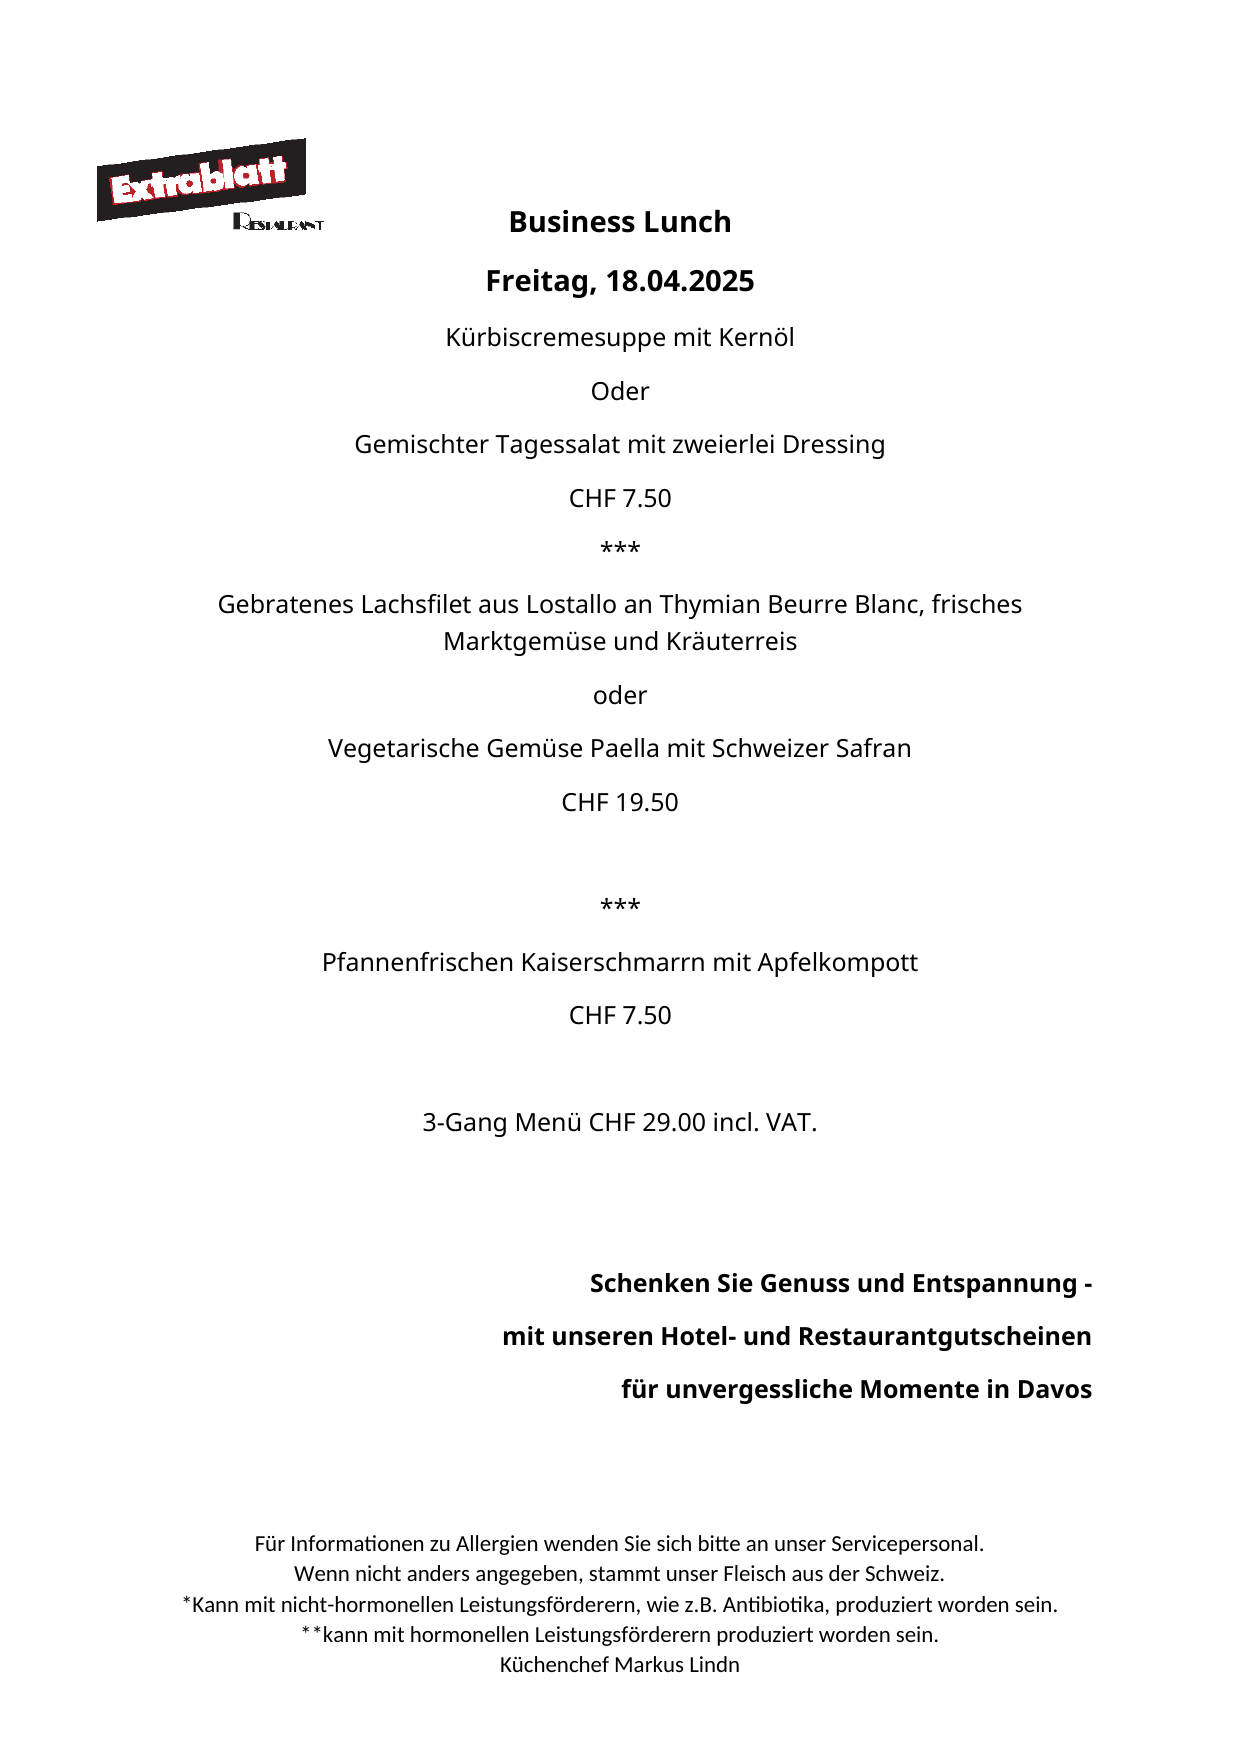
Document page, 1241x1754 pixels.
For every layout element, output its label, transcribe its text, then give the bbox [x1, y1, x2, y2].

text 3-Gang Menü CHF 29.00 incl. VAT. [148, 1105, 1093, 1139]
text Gemischter Tagessalat mit zweierlei Dressing [148, 427, 1093, 461]
text Schenken Sie Genuss und Entspannung - [148, 1265, 1093, 1299]
text CHF 7.50 [148, 480, 1093, 514]
text Pfannenfrischen Kaiserschmarrn mit Apfelkompott [148, 944, 1093, 979]
text für unvergessliche Momente in Davos [148, 1372, 1093, 1406]
text CHF 19.50 [148, 784, 1093, 818]
text oder [148, 677, 1093, 711]
text mit unseren Hotel- und Restaurantgutscheinen [148, 1319, 1093, 1353]
text Gebratenes Lachsfilet aus Lostallo an Thymian Beurre Blanc, frisches Marktgemüse und Kräuterreis [148, 587, 1093, 658]
text CHF 7.50 [148, 998, 1093, 1032]
text *** [148, 534, 1093, 568]
text Kürbiscremesuppe mit Kernöl [148, 320, 1093, 354]
text Business Lunch [148, 201, 1093, 241]
text *** [148, 891, 1093, 925]
text Freitag, 18.04.2025 [148, 261, 1093, 300]
text Vegetarische Gemüse Paella mit Schweizer Safran [148, 731, 1093, 765]
text Oder [148, 373, 1093, 407]
